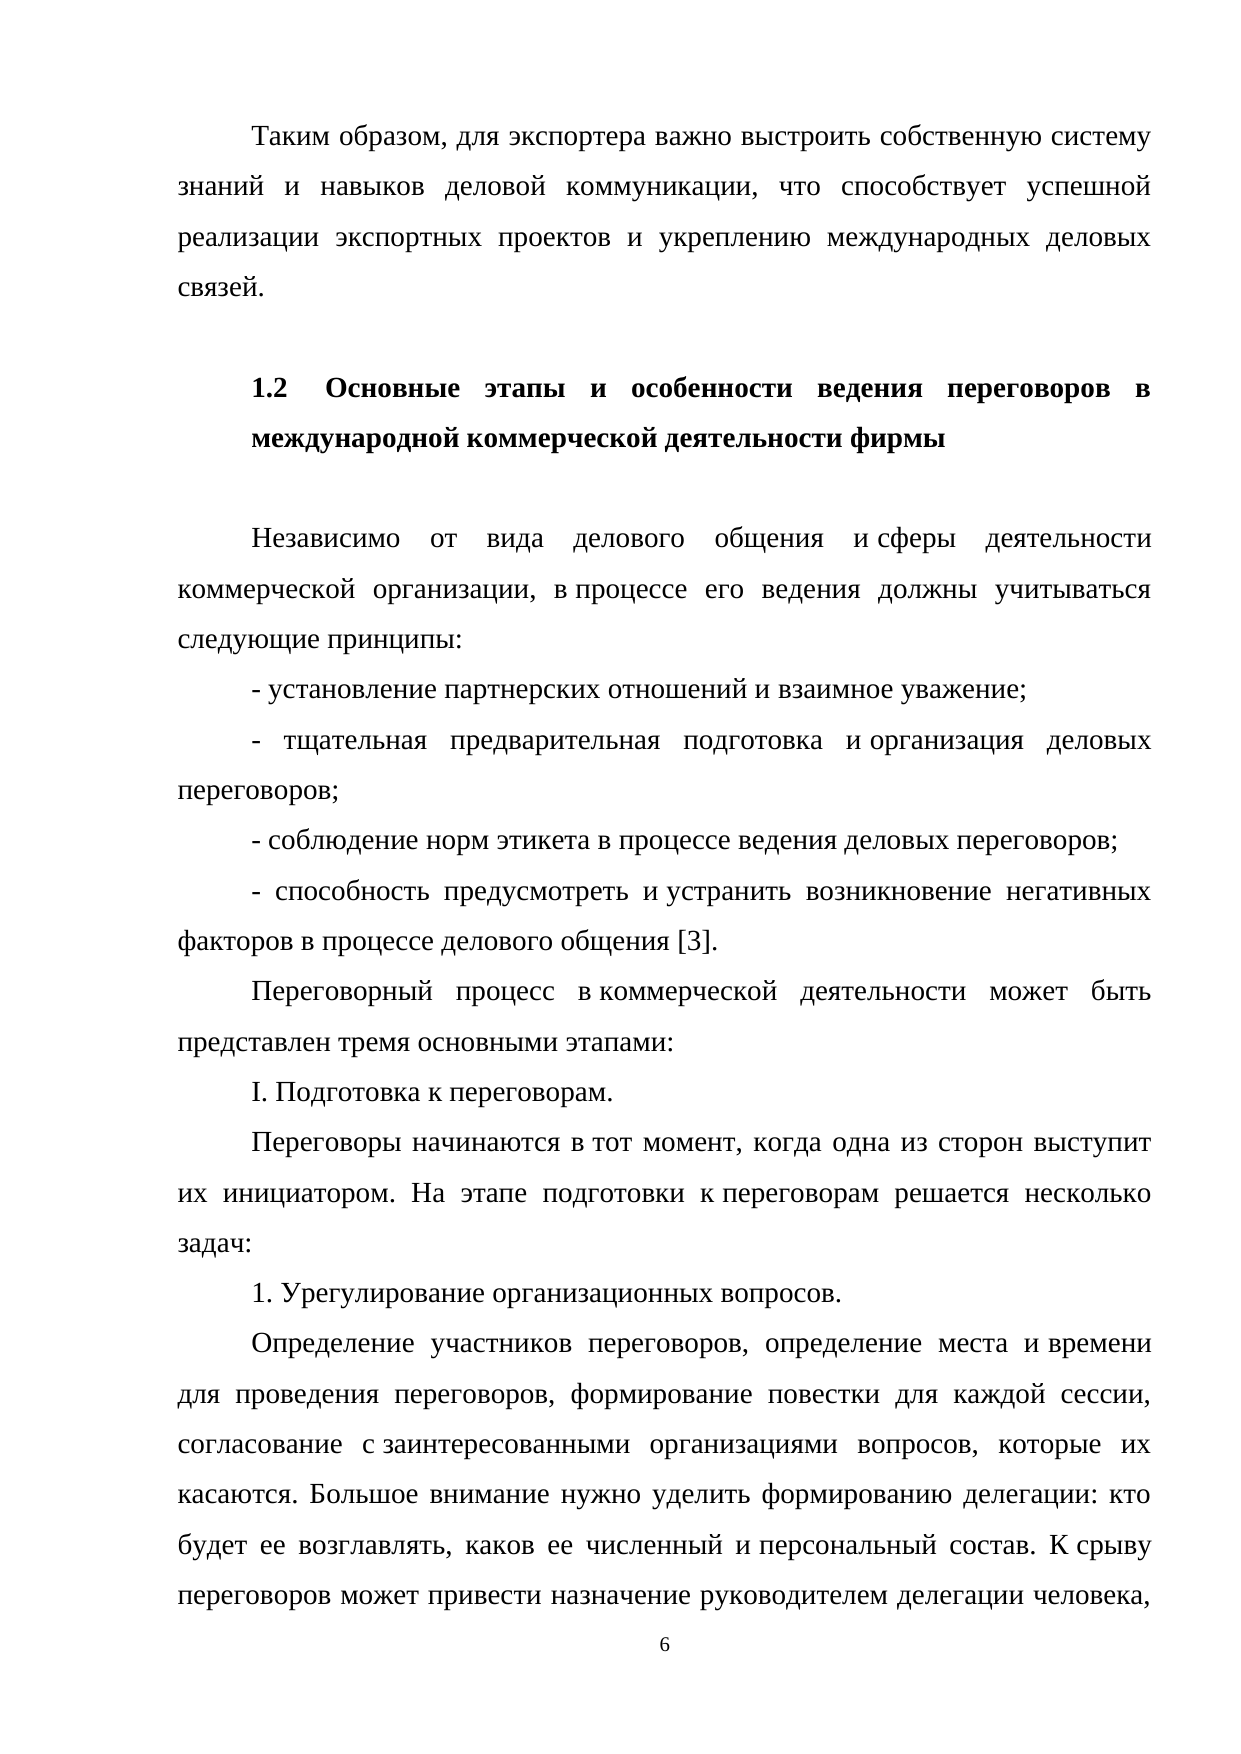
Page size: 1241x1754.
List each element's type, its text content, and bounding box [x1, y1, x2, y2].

text - способность предусмотреть и устранить возникновение негативных факторов в процессе делового общения [3]. [177, 873, 1152, 957]
text - соблюдение норм этикета в процессе ведения деловых переговоров; [177, 822, 1152, 856]
text - тщательная предварительная подготовка и организация деловых переговоров; [177, 722, 1152, 806]
text Независимо от вида делового общения и сферы деятельности коммерческой организации, в процессе его ведения должны учитываться следующие принципы: [177, 521, 1152, 655]
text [177, 1326, 1152, 1611]
text Таким образом, для экспортера важно выстроить собственную систему знаний и навыков деловой коммуникации, что способствует успешной реализации экспортных проектов и укреплению международных деловых связей. [177, 118, 1152, 303]
list Основные этапы и особенности ведения переговоров в международной коммерческой деятельности фирмы [251, 370, 1152, 453]
text - установление партнерских отношений и взаимное уважение; [177, 672, 1152, 705]
text Переговорный процесс в коммерческой деятельности может быть представлен тремя основными этапами: [177, 973, 1152, 1057]
text 1. Урегулирование организационных вопросов. [177, 1275, 1152, 1309]
text I. Подготовка к переговорам. [177, 1074, 1152, 1108]
text Переговоры начинаются в тот момент, когда одна из сторон выступит их инициатором. На этапе подготовки к переговорам решается несколько задач: [177, 1124, 1152, 1258]
